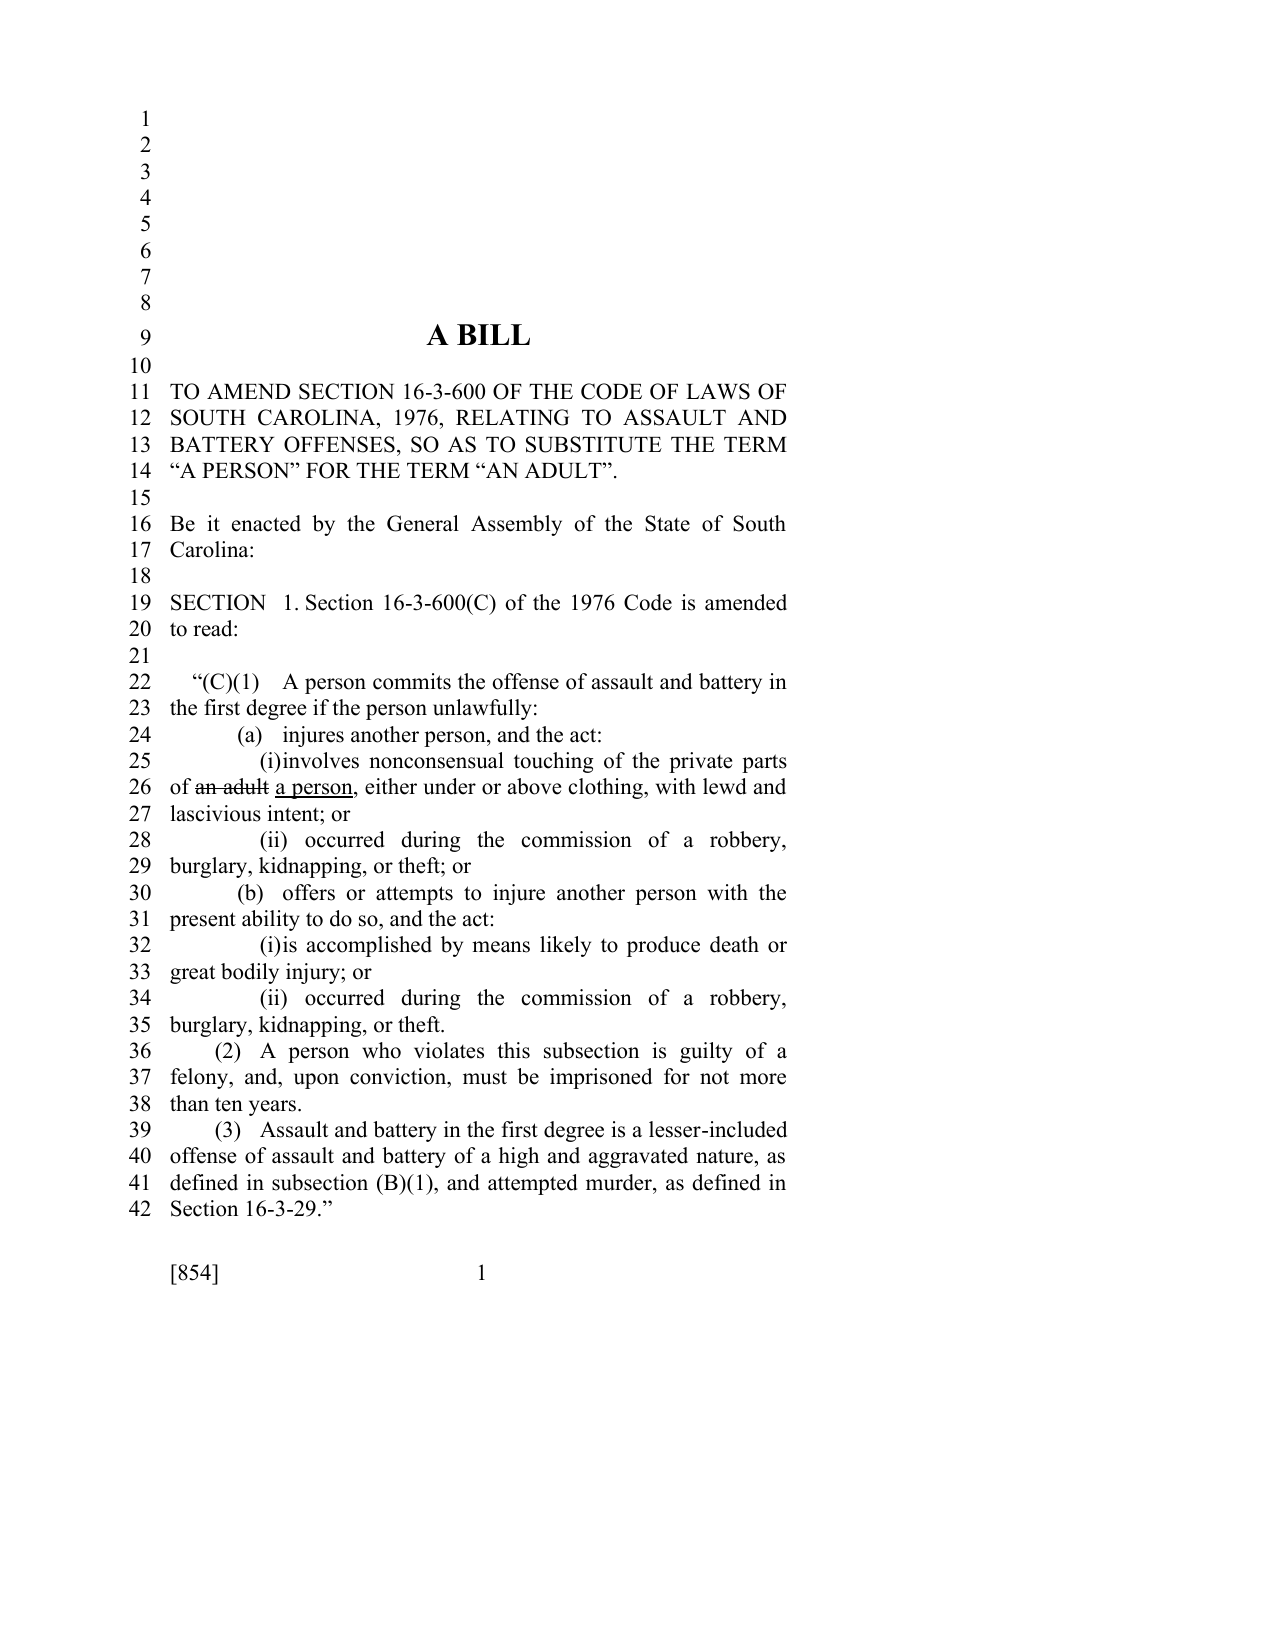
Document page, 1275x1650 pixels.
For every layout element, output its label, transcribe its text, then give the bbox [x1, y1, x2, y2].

text SECTION 1. Section 16-3-600(C) of the 1976 Code is amended to read: [169, 589, 787, 642]
text TO AMEND SECTION 16-3-600 OF THE CODE OF LAWS OF SOUTH CAROLINA, 1976, RELATING TO ASSAULT AND BATTERY OFFENSES, SO AS TO SUBSTITUTE THE TERM “A PERSON” FOR THE TERM “AN ADULT”. [169, 378, 787, 483]
text (b) offers or attempts to injure another person with the present ability to do so, and the act: [169, 879, 787, 932]
text Be it enacted by the General Assembly of the State of South Carolina: [169, 510, 787, 563]
text (ii) occurred during the commission of a robbery, burglary, kidnapping, or theft; or [169, 826, 787, 879]
text (i) is accomplished by means likely to produce death or great bodily injury; or [169, 932, 787, 984]
text “(C)(1) A person commits the offense of assault and battery in the first degree if the person unlawfully: [169, 668, 787, 721]
text (a) injures another person, and the act: [169, 721, 787, 747]
text (3) Assault and battery in the first degree is a lesser-included offense of assault and battery of a high and aggravated nature, as defined in subsection (B)(1), and attempted murder, as defined in Section 16-3-29.” [169, 1116, 787, 1221]
text (2) A person who violates this subsection is guilty of a felony, and, upon conviction, must be imprisoned for not more than ten years. [169, 1037, 787, 1116]
text A BILL [169, 316, 787, 352]
text (i) involves nonconsensual touching of the private parts of an adult a person, either under or above clothing, with lewd and lascivious intent; or [169, 747, 787, 826]
text (ii) occurred during the commission of a robbery, burglary, kidnapping, or theft. [169, 984, 787, 1037]
